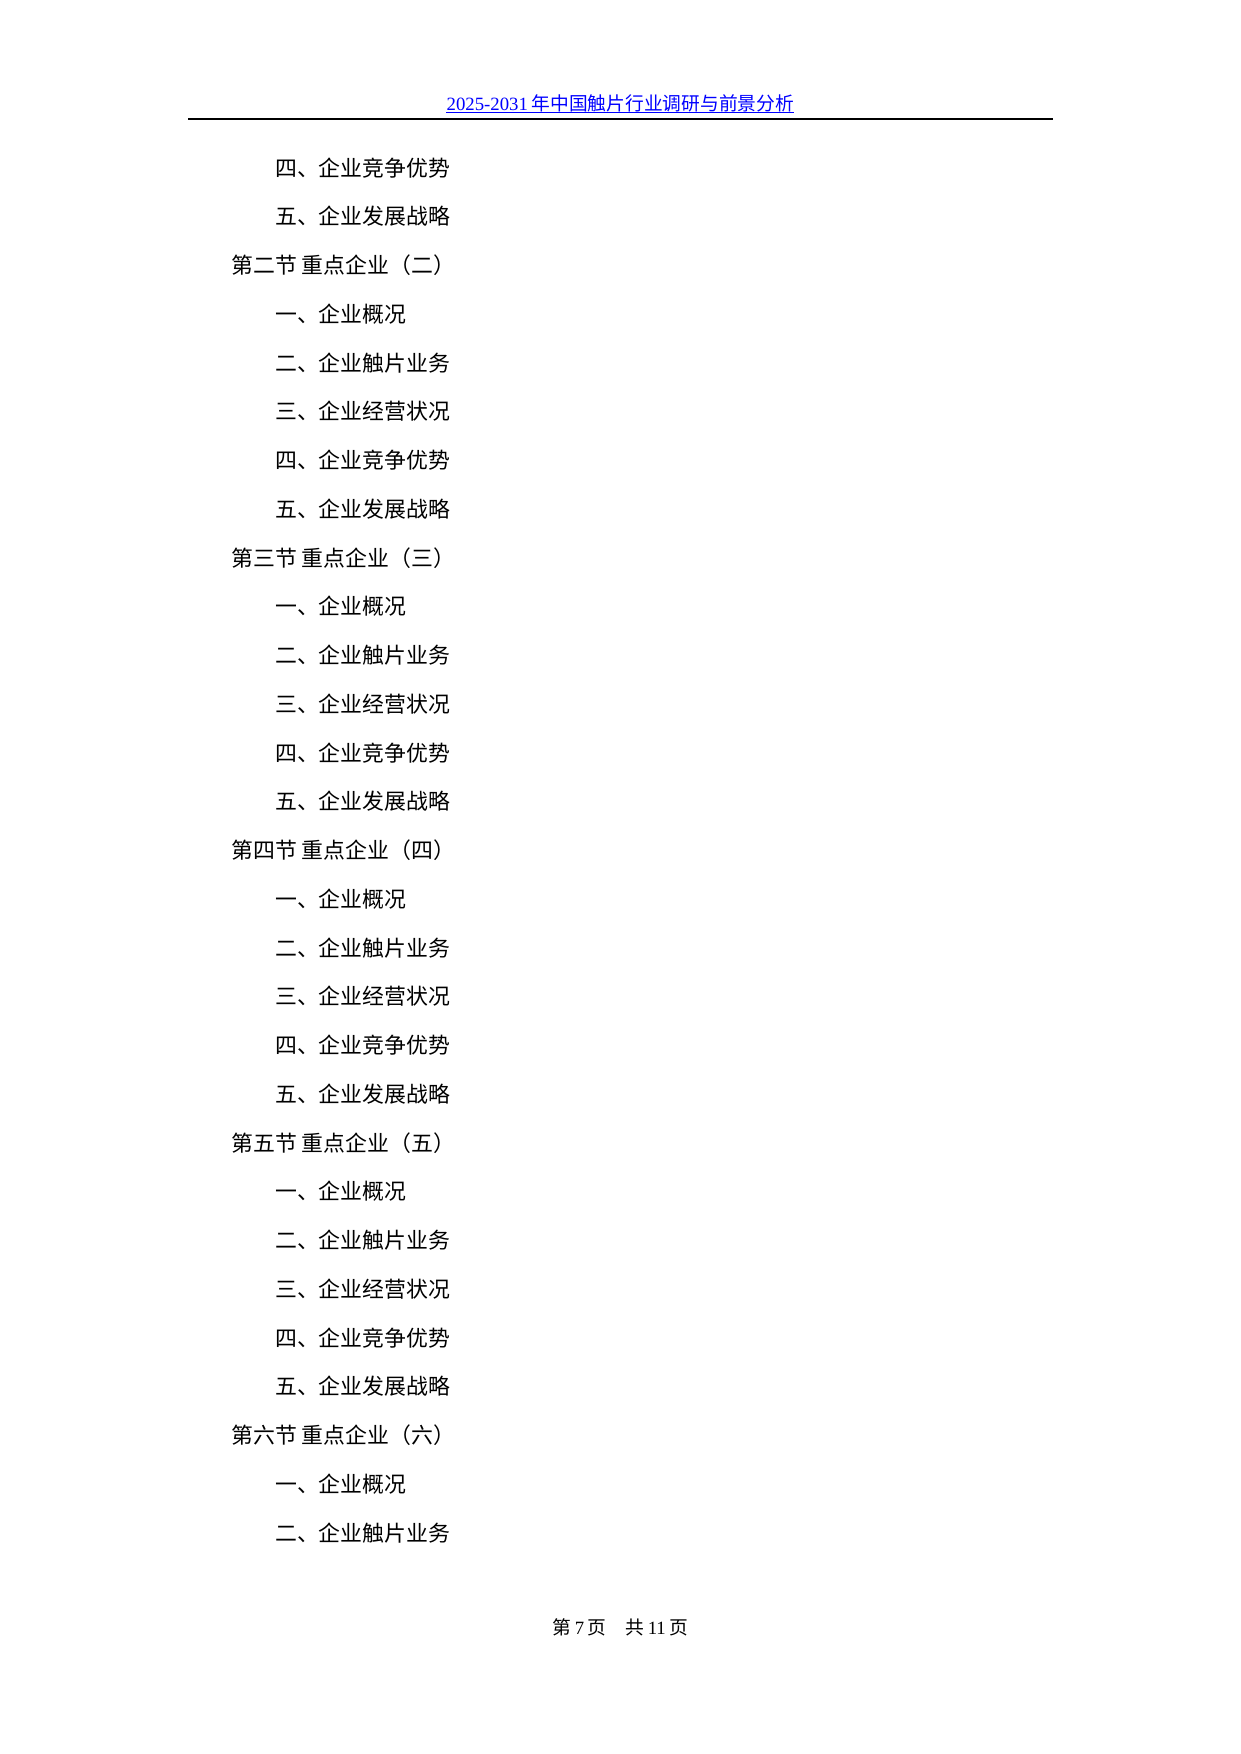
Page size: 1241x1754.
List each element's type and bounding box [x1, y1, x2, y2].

text [187, 150, 1053, 1548]
